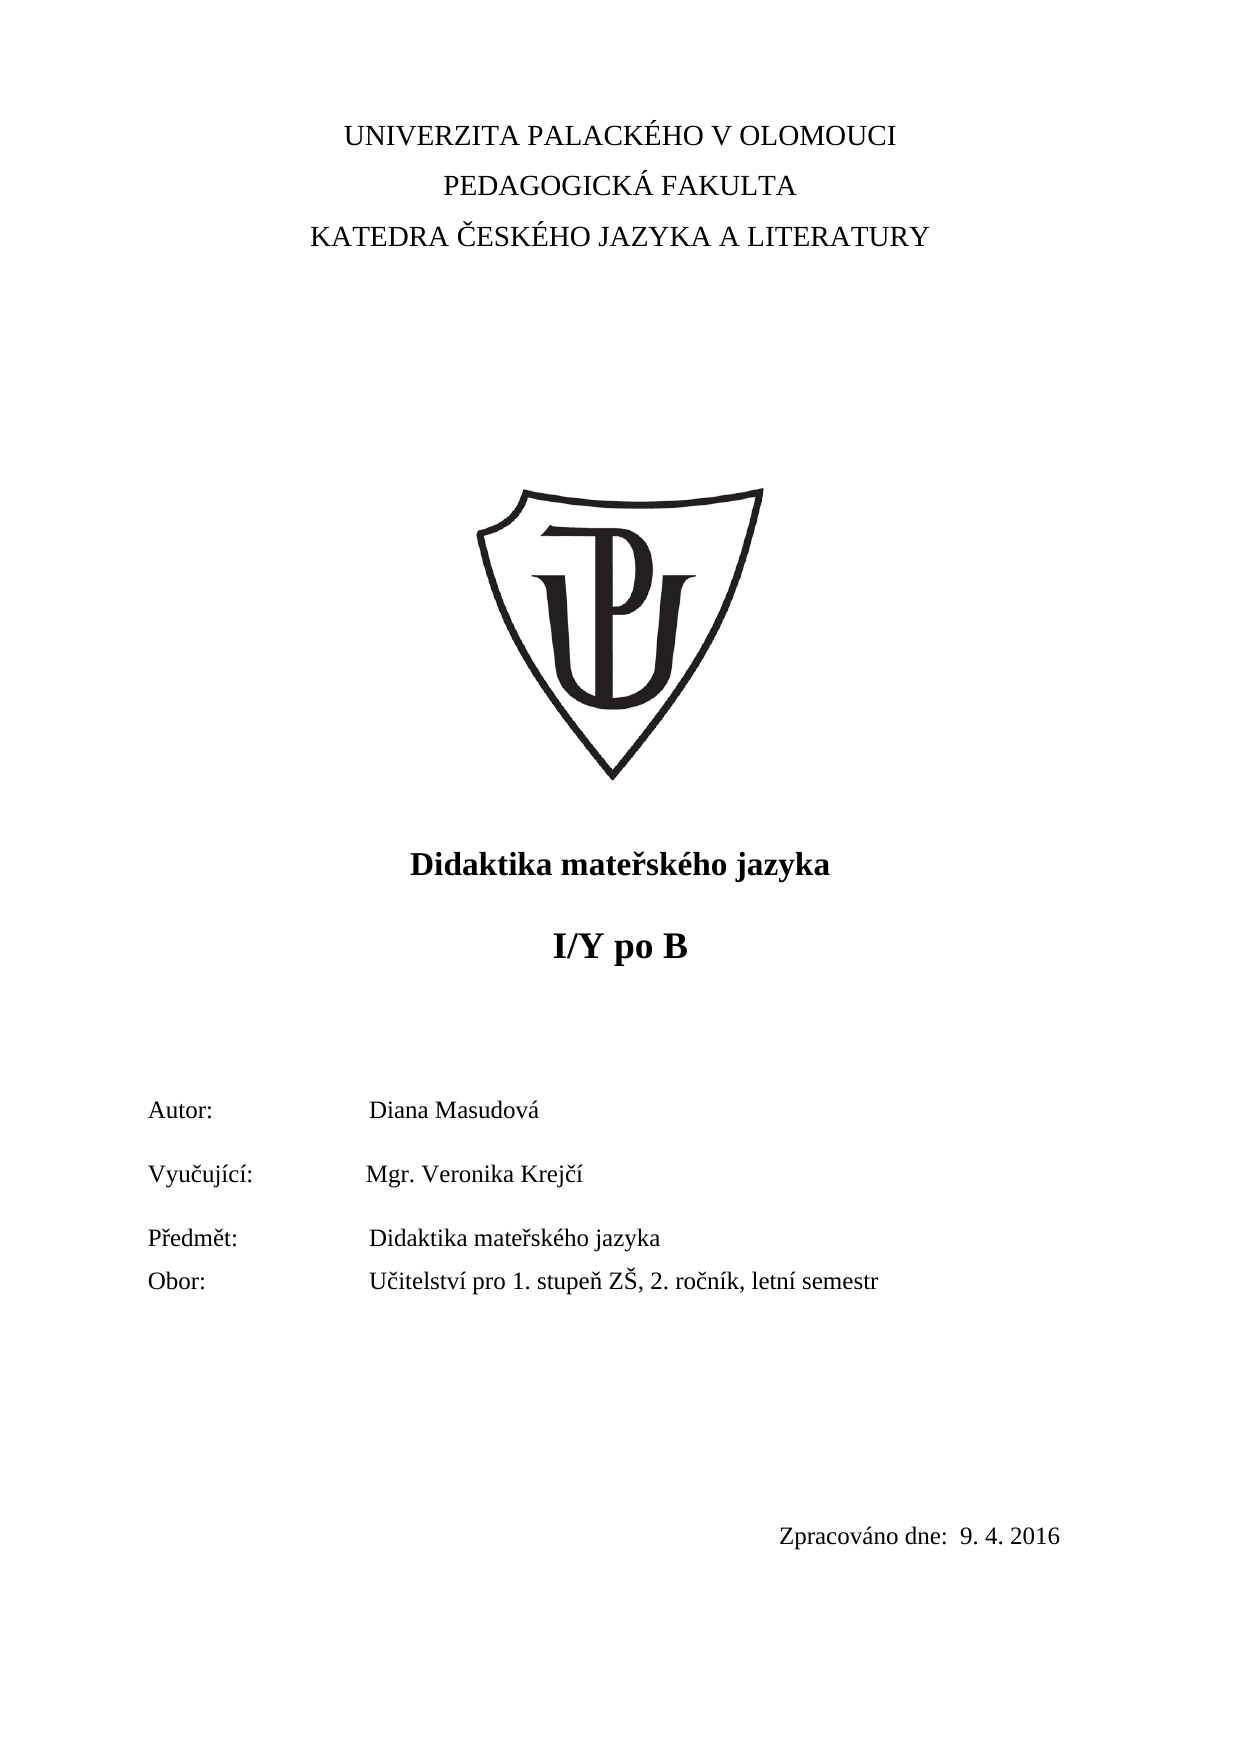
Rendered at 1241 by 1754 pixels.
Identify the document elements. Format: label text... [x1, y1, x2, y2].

text Autor: Diana Masudová [148, 1095, 1092, 1123]
text UNIVERZITA PALACKÉHO V OLOMOUCI [148, 118, 1092, 152]
text Didaktika mateřského jazyka [148, 845, 1092, 883]
text Předmět: Didaktika mateřského jazyka Obor: Učitelství pro 1. stupeň ZŠ, 2. ročník, letní semestr [148, 1223, 1092, 1294]
text Vyučující: Mgr. Veronika Krejčí [148, 1159, 1092, 1187]
text PEDAGOGICKÁ FAKULTA [148, 168, 1092, 202]
picture [476, 487, 764, 778]
text Zpracováno dne: 9. 4. 2016 [148, 1521, 1092, 1550]
text KATEDRA ČESKÉHO JAZYKA A LITERATURY [148, 219, 1092, 252]
text I/Y po B [148, 923, 1092, 966]
